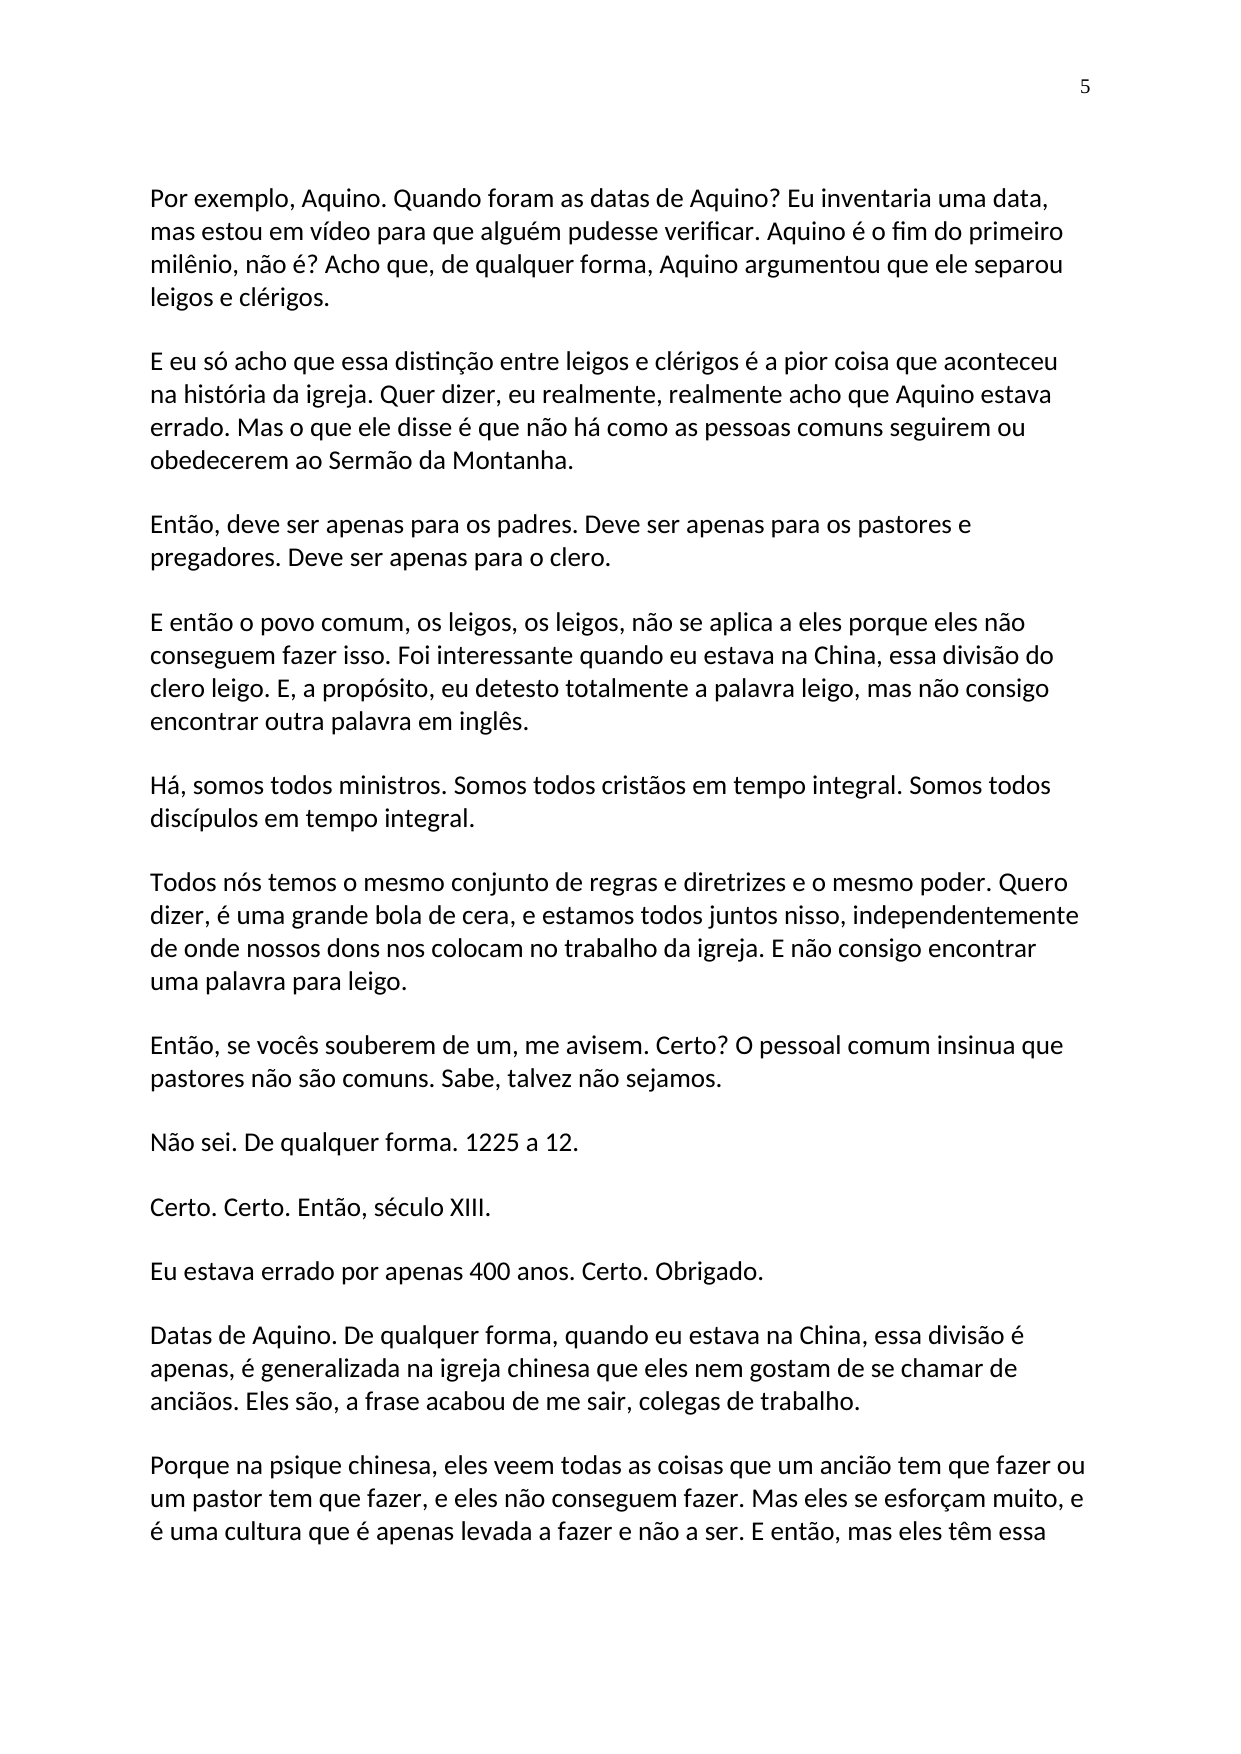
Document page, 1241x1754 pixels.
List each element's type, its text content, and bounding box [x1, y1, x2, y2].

text Datas de Aquino. De qualquer forma, quando eu estava na China, essa divisão é apenas, é generalizada na igreja chinesa que eles nem gostam de se chamar de anciãos. Eles são, a frase acabou de me sair, colegas de trabalho. [150, 1318, 1090, 1417]
text Por exemplo, Aquino. Quando foram as datas de Aquino? Eu inventaria uma data, mas estou em vídeo para que alguém pudesse verificar. Aquino é o fim do primeiro milênio, não é? Acho que, de qualquer forma, Aquino argumentou que ele separou leigos e clérigos. [150, 181, 1090, 313]
text Há, somos todos ministros. Somos todos cristãos em tempo integral. Somos todos discípulos em tempo integral. [150, 768, 1090, 834]
text Não sei. De qualquer forma. 1225 a 12. [150, 1126, 1090, 1159]
text Todos nós temos o mesmo conjunto de regras e diretrizes e o mesmo poder. Quero dizer, é uma grande bola de cera, e estamos todos juntos nisso, independentemente de onde nossos dons nos colocam no trabalho da igreja. E não consigo encontrar uma palavra para leigo. [150, 865, 1090, 997]
text Então, deve ser apenas para os padres. Deve ser apenas para os pastores e pregadores. Deve ser apenas para o clero. [150, 508, 1090, 574]
text E então o povo comum, os leigos, os leigos, não se aplica a eles porque eles não conseguem fazer isso. Foi interessante quando eu estava na China, essa divisão do clero leigo. E, a propósito, eu detesto totalmente a palavra leigo, mas não consigo encontrar outra palavra em inglês. [150, 605, 1090, 737]
text Eu estava errado por apenas 400 anos. Certo. Obrigado. [150, 1254, 1090, 1287]
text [150, 1448, 1090, 1547]
text Então, se vocês souberem de um, me avisem. Certo? O pessoal comum insinua que pastores não são comuns. Sabe, talvez não sejamos. [150, 1028, 1090, 1094]
text E eu só acho que essa distinção entre leigos e clérigos é a pior coisa que aconteceu na história da igreja. Quer dizer, eu realmente, realmente acho que Aquino estava errado. Mas o que ele disse é que não há como as pessoas comuns seguirem ou obedecerem ao Sermão da Montanha. [150, 344, 1090, 476]
text Certo. Certo. Então, século XIII. [150, 1190, 1090, 1223]
